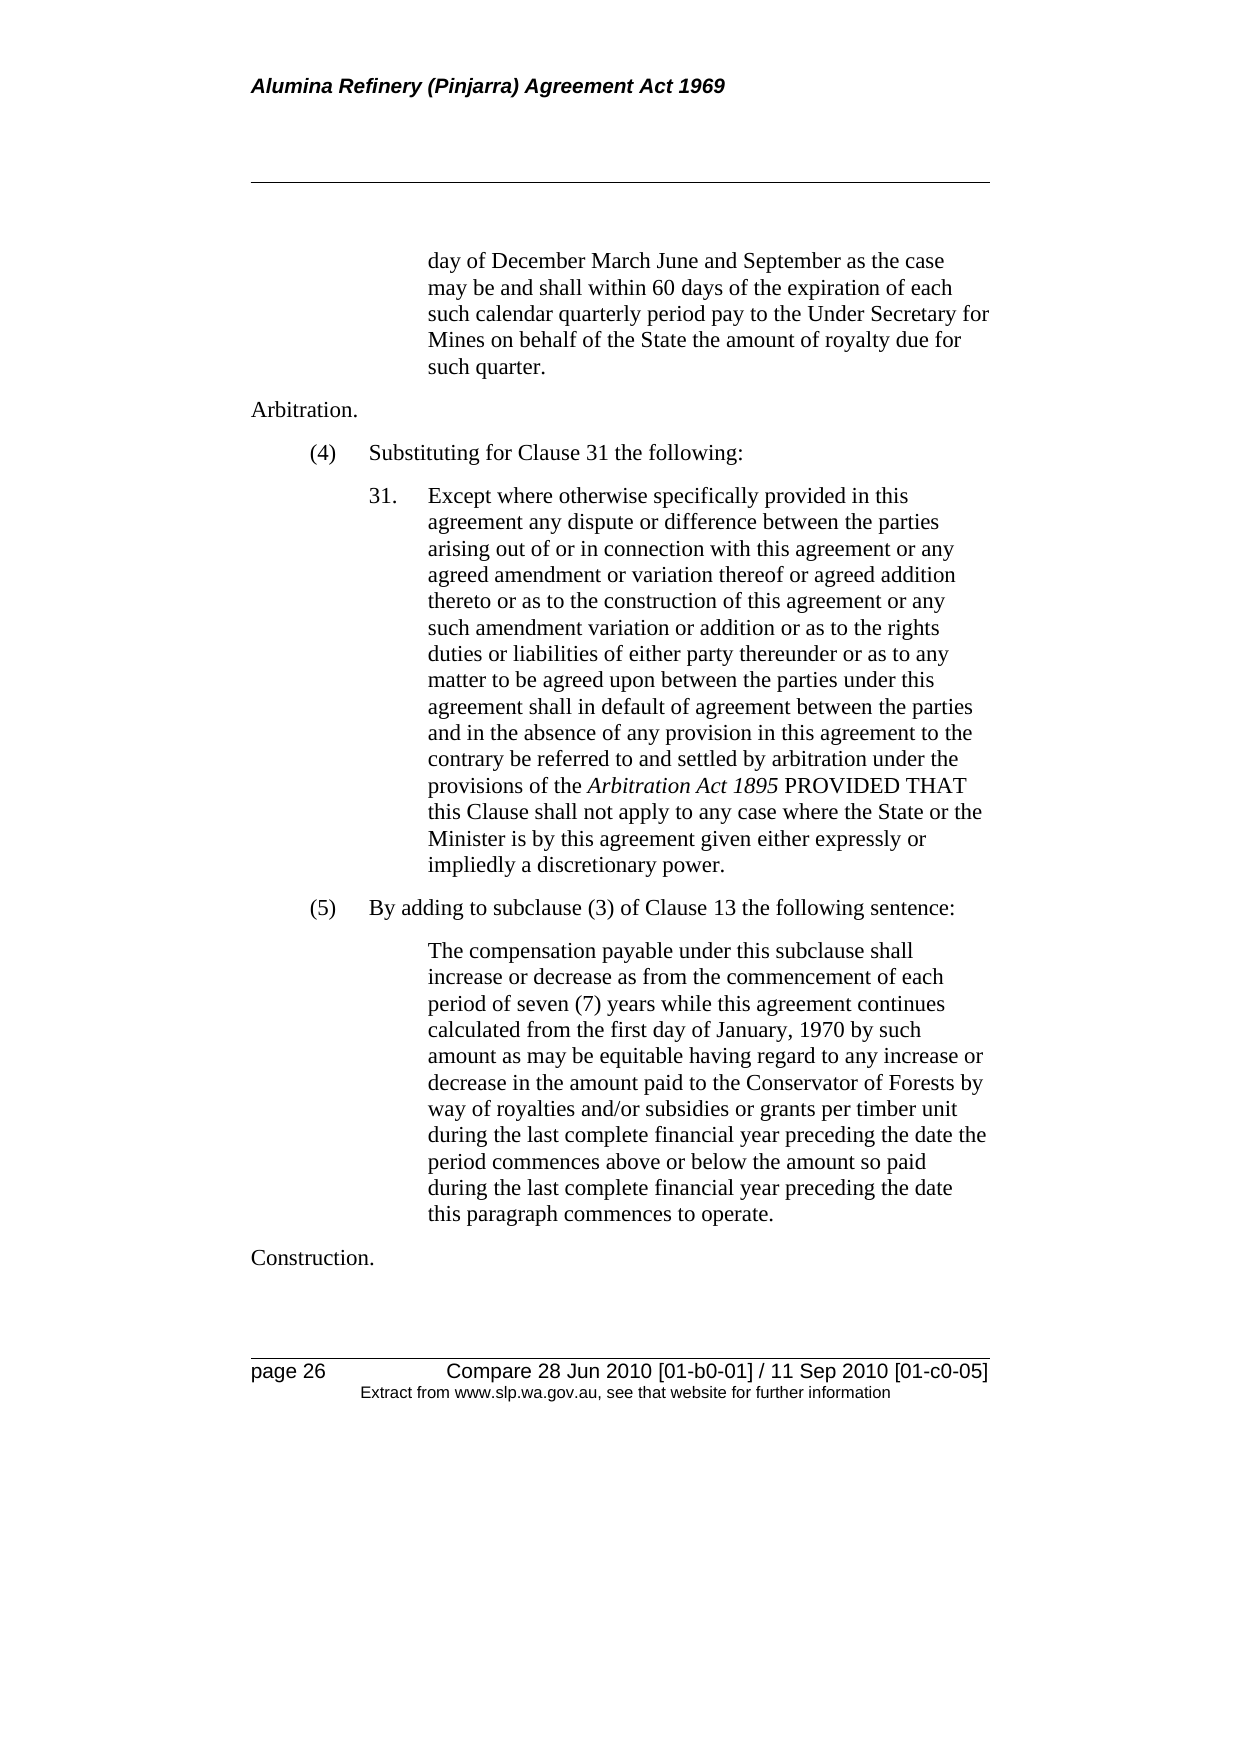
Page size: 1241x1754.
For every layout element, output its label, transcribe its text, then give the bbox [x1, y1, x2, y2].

text (5) By adding to subclause (3) of Clause 13 the following sentence: [251, 894, 990, 920]
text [251, 247, 990, 379]
text Construction. [251, 1243, 990, 1270]
text 31. Except where otherwise specifically provided in this agreement any dispute or difference between the parties arising out of or in connection with this agreement or any agreed amendment or variation thereof or agreed addition thereto or as to the construction of this agreement or any such amendment variation or addition or as to the rights duties or liabilities of either party thereunder or as to any matter to be agreed upon between the parties under this agreement shall in default of agreement between the parties and in the absence of any provision in this agreement to the contrary be referred to and settled by arbitration under the provisions of the Arbitration Act 1895 PROVIDED THAT this Clause shall not apply to any case where the State or the Minister is by this agreement given either expressly or impliedly a discretionary power. [251, 482, 990, 877]
text Arbitration. [251, 396, 990, 422]
text (4) Substituting for Clause 31 the following: [251, 439, 990, 465]
text The compensation payable under this subclause shall increase or decrease as from the commencement of each period of seven (7) years while this agreement continues calculated from the first day of January, 1970 by such amount as may be equitable having regard to any increase or decrease in the amount paid to the Conservator of Forests by way of royalties and/or subsidies or grants per timber unit during the last complete financial year preceding the date the period commences above or below the amount so paid during the last complete financial year preceding the date this paragraph commences to operate. [251, 937, 990, 1227]
